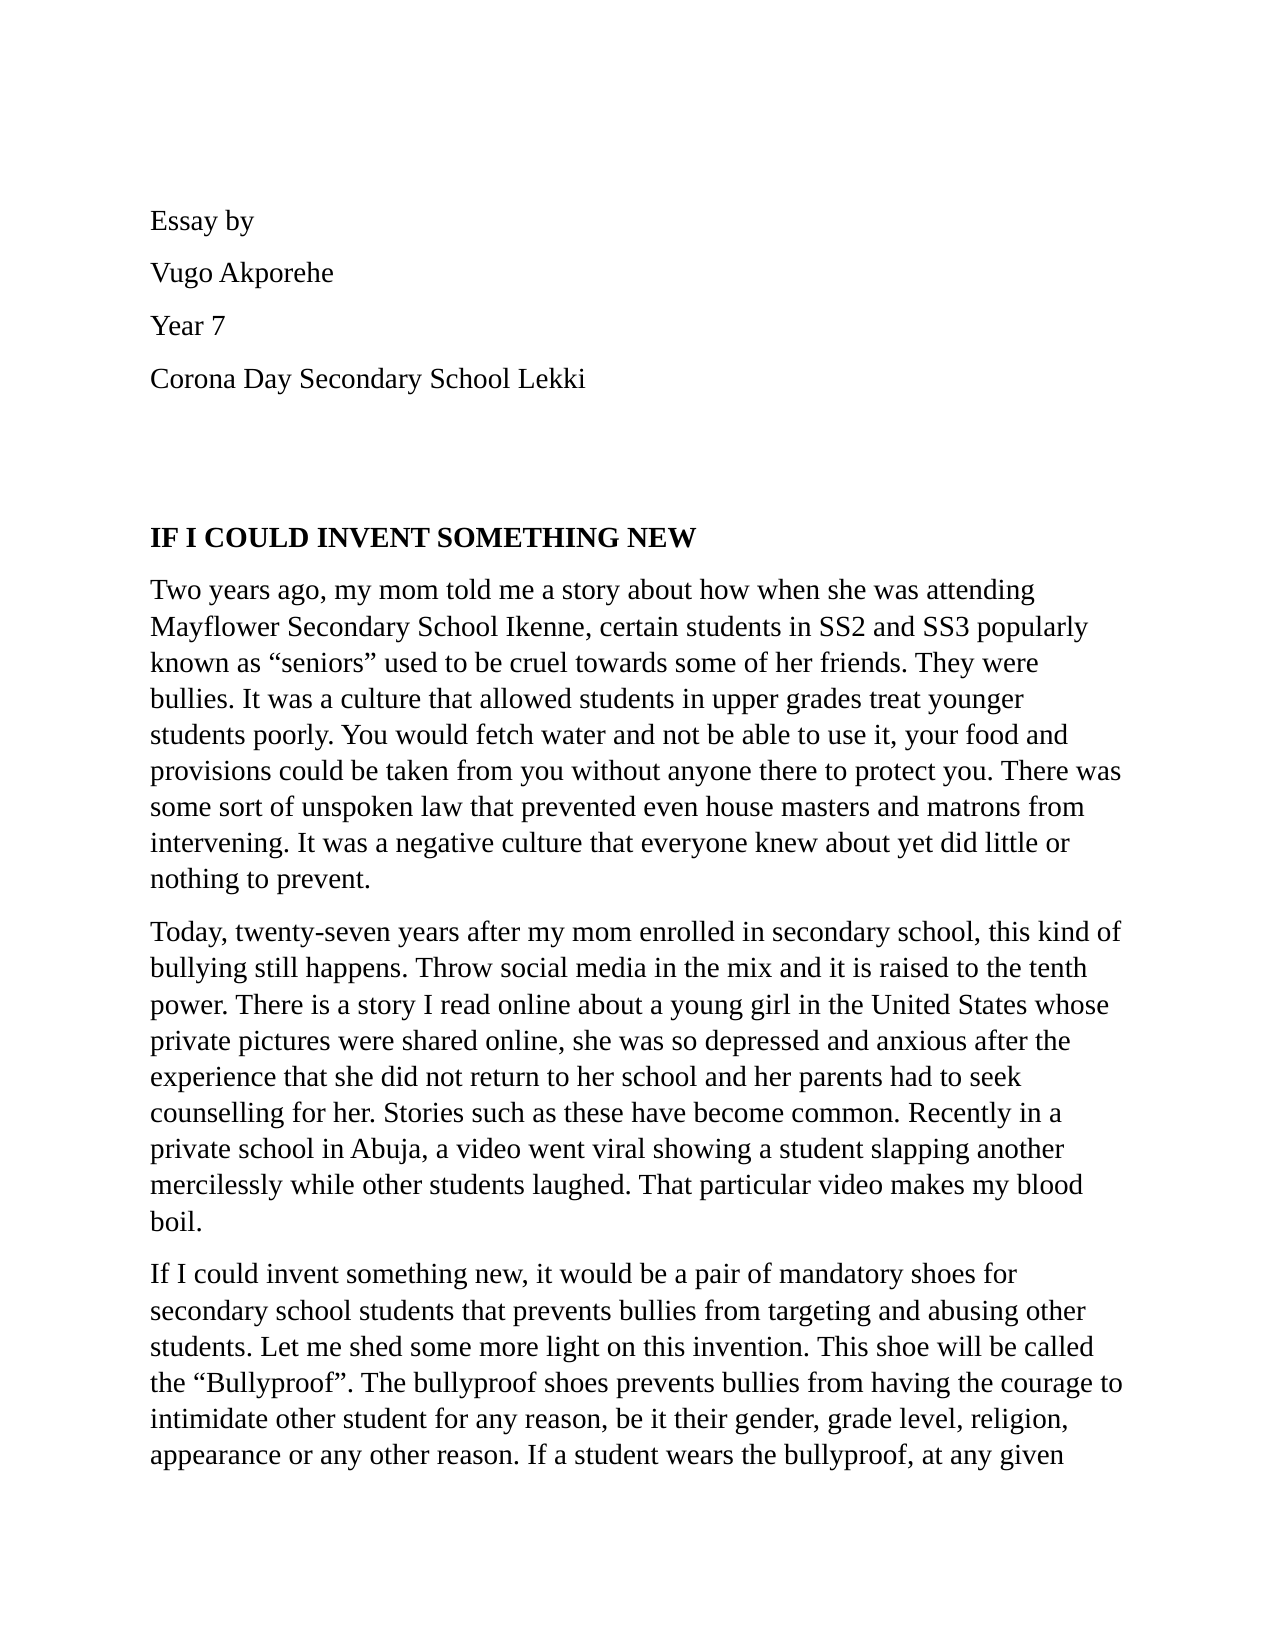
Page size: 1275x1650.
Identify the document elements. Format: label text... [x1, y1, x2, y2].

text Essay by [150, 203, 1125, 236]
text Corona Day Secondary School Lekki [150, 361, 1125, 395]
text IF I COULD INVENT SOMETHING NEW [150, 520, 1125, 553]
text Vugo Akporehe [150, 256, 1125, 289]
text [150, 1256, 1125, 1471]
text Two years ago, my mom told me a story about how when she was attending Mayflower Secondary School Ikenne, certain students in SS2 and SS3 popularly known as “seniors” used to be cruel towards some of her friends. They were bullies. It was a culture that allowed students in upper grades treat younger students poorly. You would fetch water and not be able to use it, your food and provisions could be taken from you without anyone there to protect you. There was some sort of unspoken law that prevented even house masters and matrons from intervening. It was a negative culture that everyone knew about yet did little or nothing to prevent. [150, 572, 1125, 895]
text Year 7 [150, 308, 1125, 342]
text Today, twenty-seven years after my mom enrolled in secondary school, this kind of bullying still happens. Throw social media in the mix and it is raised to the tenth power. There is a story I read online about a young girl in the United States whose private pictures were shared online, she was so depressed and anxious after the experience that she did not return to her school and her parents had to seek counselling for her. Stories such as these have become common. Recently in a private school in Abuja, a video went viral showing a student slapping another mercilessly while other students laughed. That particular video makes my blood boil. [150, 914, 1125, 1237]
